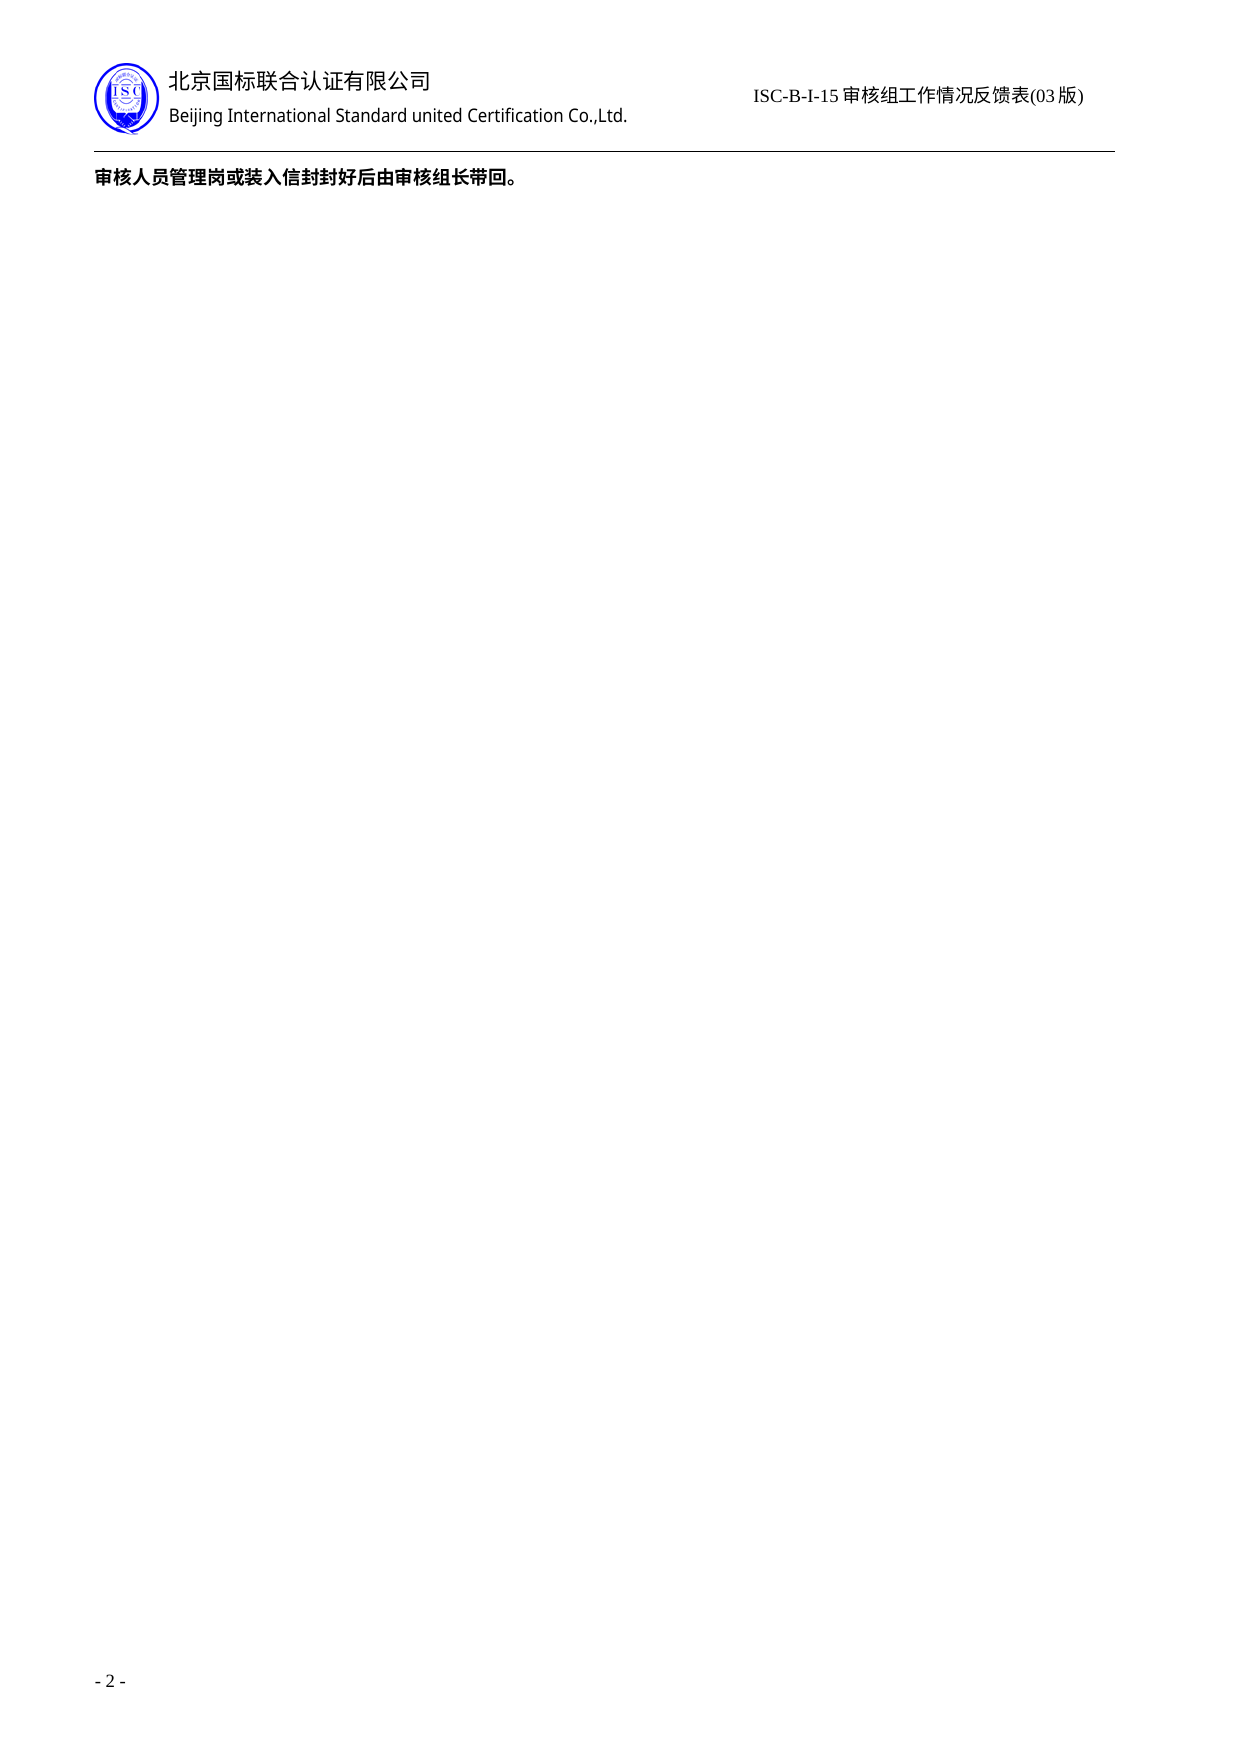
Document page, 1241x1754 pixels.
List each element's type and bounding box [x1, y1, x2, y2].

picture [94, 63, 162, 135]
text [94, 158, 1146, 191]
